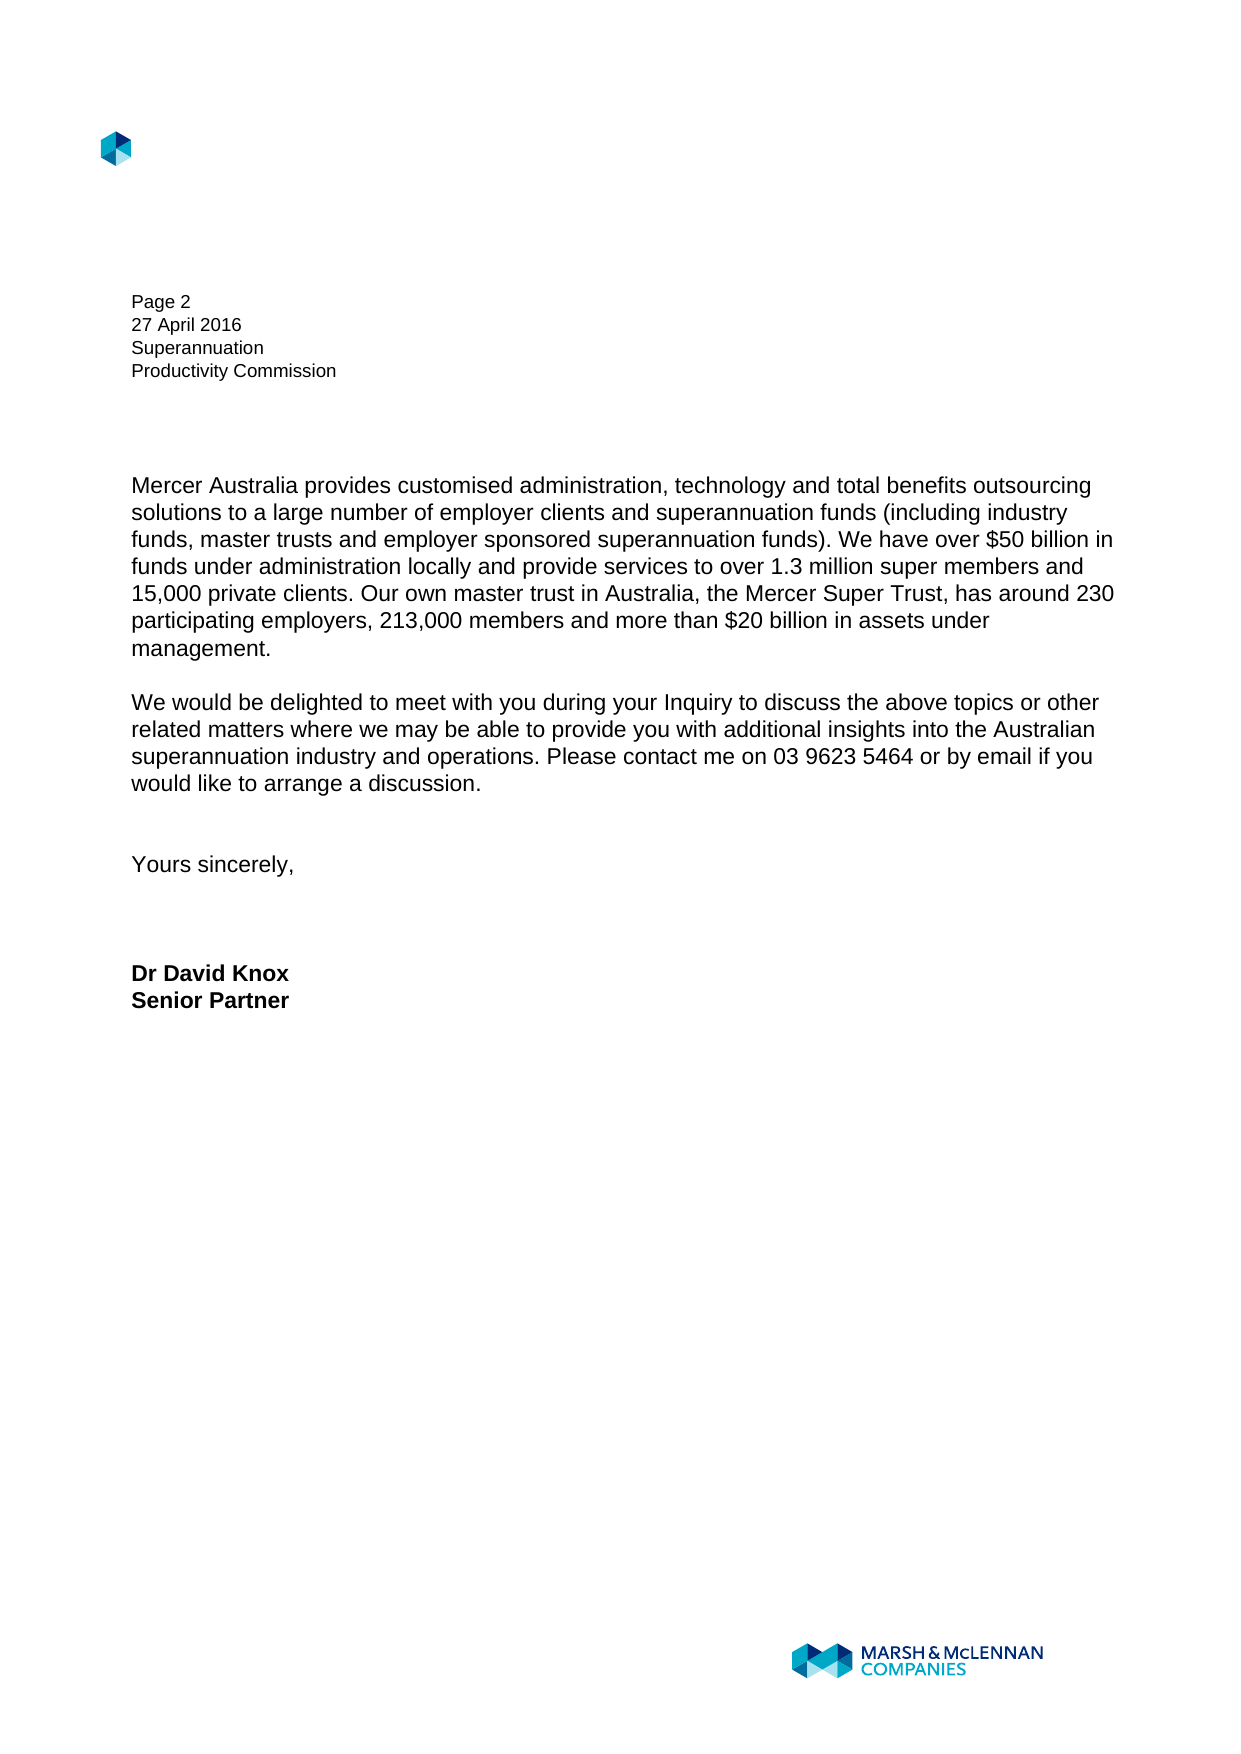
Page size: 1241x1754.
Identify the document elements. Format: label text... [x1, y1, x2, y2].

text We would be delighted to meet with you during your Inquiry to discuss the above topics or other related matters where we may be able to provide you with additional insights into the Australian superannuation industry and operations. Please contact me on 03 9623 5464 or by email if you would like to arrange a discussion. [131, 688, 1128, 796]
text Dr David Knox [131, 959, 1128, 986]
text Senior Partner [131, 986, 1128, 1013]
text Mercer Australia provides customised administration, technology and total benefits outsourcing solutions to a large number of employer clients and superannuation funds (including industry funds, master trusts and employer sponsored superannuation funds). We have over $50 billion in funds under administration locally and provide services to over 1.3 million super members and 15,000 private clients. Our own master trust in Australia, the Mercer Super Trust, has around 230 participating employers, 213,000 members and more than $20 billion in assets under management. [131, 471, 1128, 661]
text Yours sincerely, [131, 851, 1128, 878]
